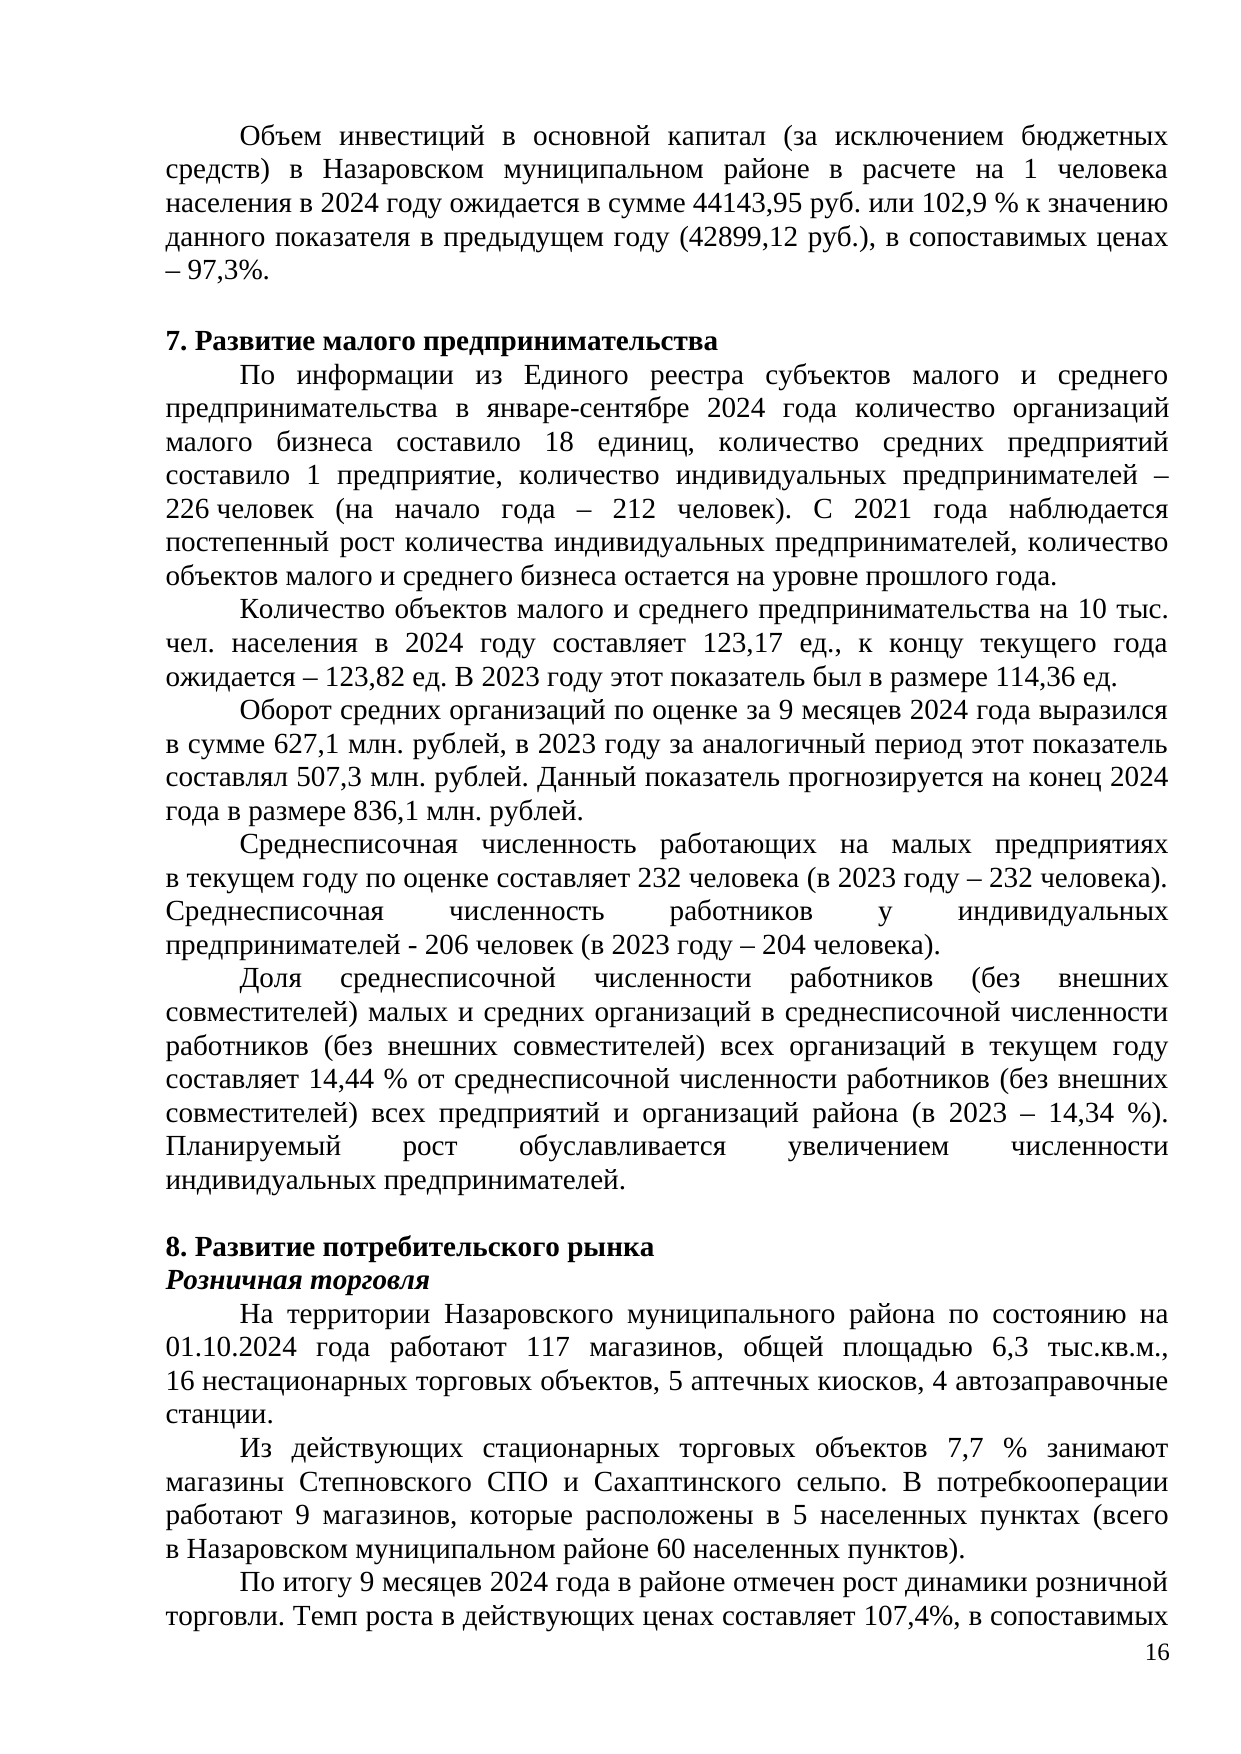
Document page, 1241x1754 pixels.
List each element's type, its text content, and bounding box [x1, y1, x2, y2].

text Среднесписочная численность работающих на малых предприятиях в текущем году по оценке составляет 232 человека (в 2023 году – 232 человека). Среднесписочная численность работников у индивидуальных предпринимателей - 206 человек (в 2023 году – 204 человека). [165, 826, 1169, 961]
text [165, 1564, 1169, 1631]
text Количество объектов малого и среднего предпринимательства на 10 тыс. чел. населения в 2024 году составляет 123,17 ед., к концу текущего года ожидается – 123,82 ед. В 2023 году этот показатель был в размере 114,36 ед. [165, 592, 1169, 692]
text 8. Развитие потребительского рынка [165, 1229, 1169, 1262]
text На территории Назаровского муниципального района по состоянию на 01.10.2024 года работают 117 магазинов, общей площадью 6,3 тыс.кв.м., 16 нестационарных торговых объектов, 5 аптечных киосков, 4 автозаправочные станции. [165, 1296, 1169, 1430]
text Из действующих стационарных торговых объектов 7,7 % занимают магазины Степновского СПО и Сахаптинского сельпо. В потребкооперации работают 9 магазинов, которые расположены в 5 населенных пунктах (всего в Назаровском муниципальном районе 60 населенных пунктов). [165, 1430, 1169, 1564]
text Розничная торговля [165, 1262, 1169, 1296]
text Доля среднесписочной численности работников (без внешних совместителей) малых и средних организаций в среднесписочной численности работников (без внешних совместителей) всех организаций в текущем году составляет 14,44 % от среднесписочной численности работников (без внешних совместителей) всех предприятий и организаций района (в 2023 – 14,34 %). Планируемый рост обуславливается увеличением численности индивидуальных предпринимателей. [165, 961, 1169, 1195]
text По информации из Единого реестра субъектов малого и среднего предпринимательства в январе-сентябре 2024 года количество организаций малого бизнеса составило 18 единиц, количество средних предприятий составило 1 предприятие, количество индивидуальных предпринимателей – 226 человек (на начало года – 212 человек). С 2021 года наблюдается постепенный рост количества индивидуальных предпринимателей, количество объектов малого и среднего бизнеса остается на уровне прошлого года. [165, 357, 1169, 592]
text 7. Развитие малого предпринимательства [165, 319, 1169, 357]
text Объем инвестиций в основной капитал (за исключением бюджетных средств) в Назаровском муниципальном районе в расчете на 1 человека населения в 2024 году ожидается в сумме 44143,95 руб. или 102,9 % к значению данного показателя в предыдущем году (42899,12 руб.), в сопоставимых ценах – 97,3%. [165, 118, 1169, 286]
text Оборот средних организаций по оценке за 9 месяцев 2024 года выразился в сумме 627,1 млн. рублей, в 2023 году за аналогичный период этот показатель составлял 507,3 млн. рублей. Данный показатель прогнозируется на конец 2024 года в размере 836,1 млн. рублей. [165, 692, 1169, 826]
